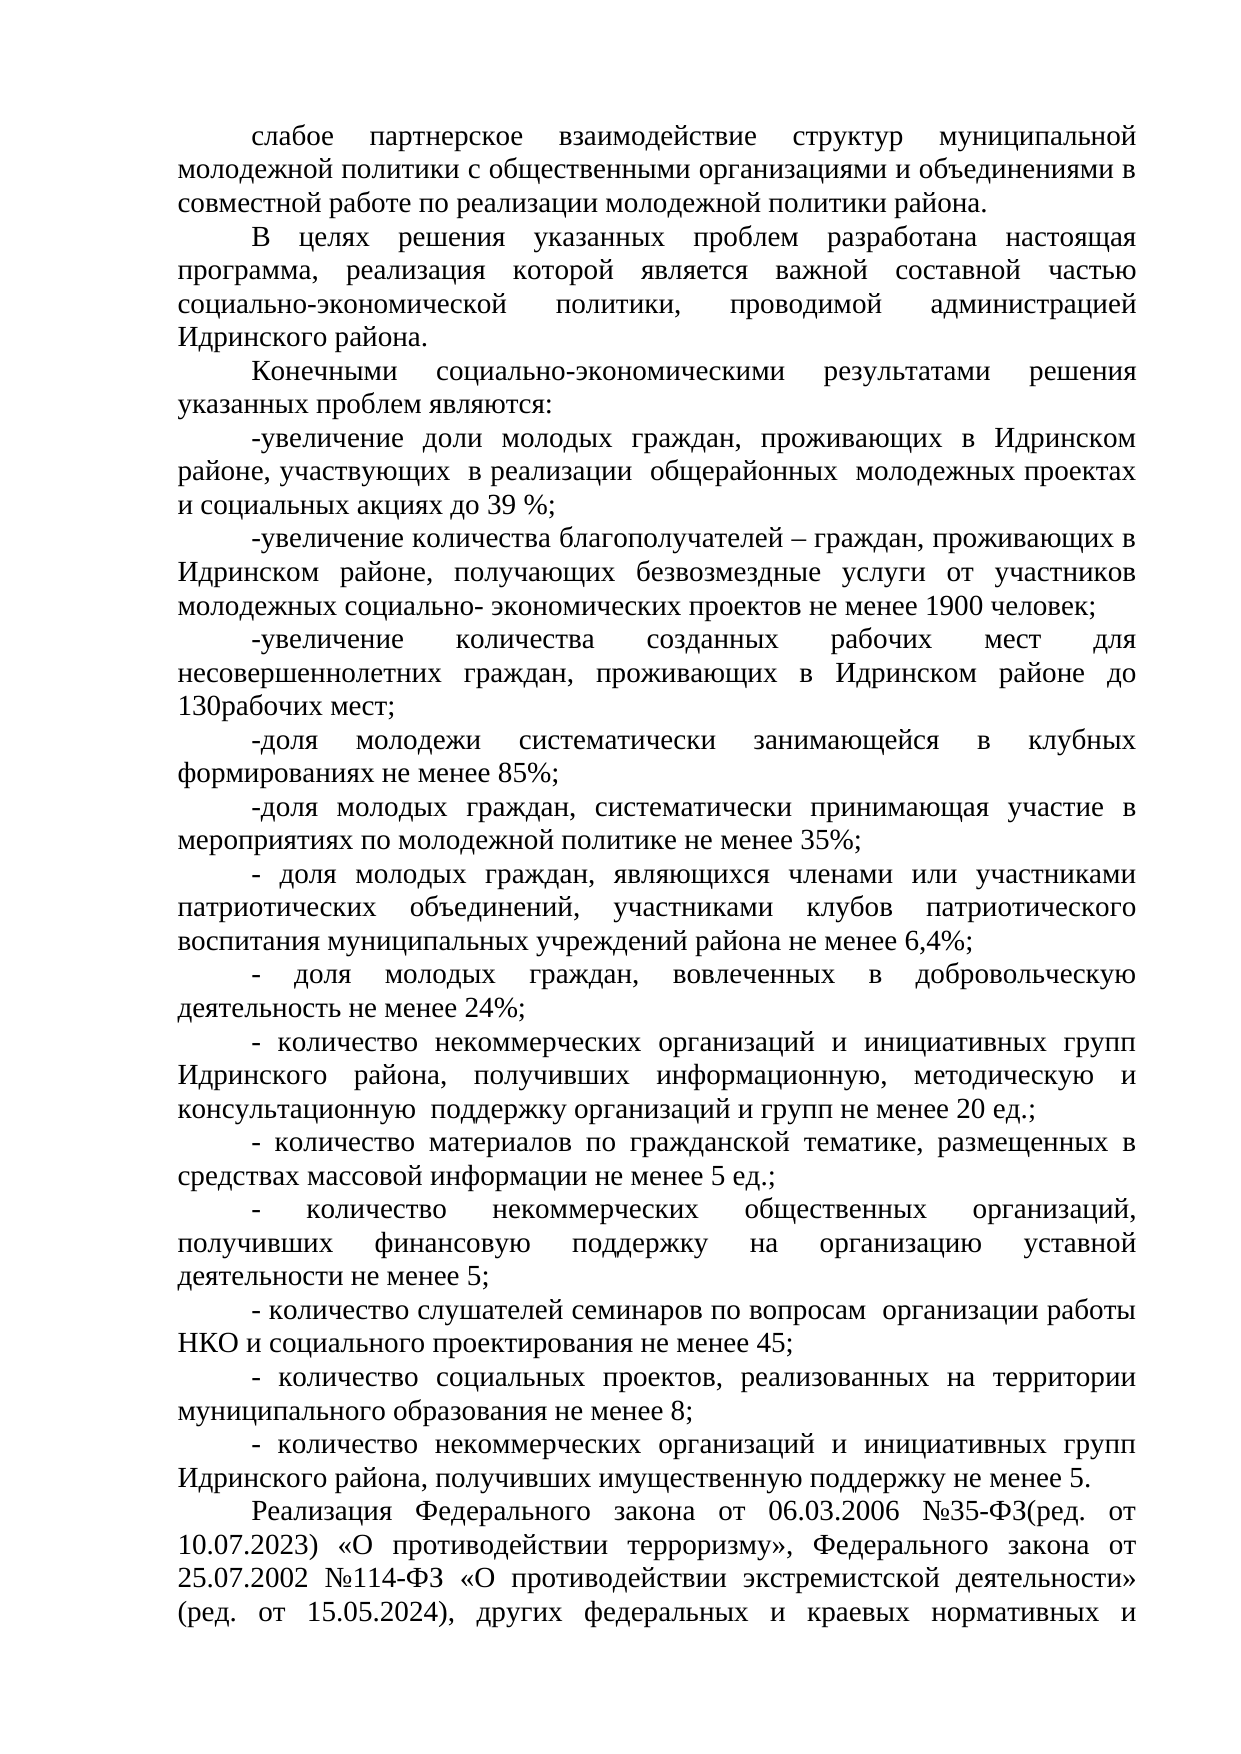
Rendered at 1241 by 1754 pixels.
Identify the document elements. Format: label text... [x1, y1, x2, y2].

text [177, 1493, 1137, 1627]
text -увеличение доли молодых граждан, проживающих в Идринском районе, участвующих в реализации общерайонных молодежных проектах и социальных акциях до 39 %; [177, 420, 1137, 521]
text -доля молодежи систематически занимающейся в клубных формированиях не менее 85%; [177, 722, 1137, 789]
text - количество некоммерческих общественных организаций, получивших финансовую поддержку на организацию уставной деятельности не менее 5; [177, 1191, 1137, 1292]
text слабое партнерское взаимодействие структур муниципальной молодежной политики с общественными организациями и объединениями в совместной работе по реализации молодежной политики района. [177, 118, 1137, 219]
text -увеличение количества созданных рабочих мест для несовершеннолетних граждан, проживающих в Идринском районе до 130рабочих мест; [177, 621, 1137, 722]
text - количество некоммерческих организаций и инициативных групп Идринского района, получивших имущественную поддержку не менее 5. [177, 1426, 1137, 1493]
text - доля молодых граждан, вовлеченных в добровольческую деятельность не менее 24%; [177, 957, 1137, 1024]
text Конечными социально-экономическими результатами решения указанных проблем являются: [177, 353, 1137, 420]
text - количество слушателей семинаров по вопросам организации работы НКО и социального проектирования не менее 45; [177, 1292, 1137, 1359]
text - количество материалов по гражданской тематике, размещенных в средствах массовой информации не менее 5 ед.; [177, 1124, 1137, 1191]
text - количество некоммерческих организаций и инициативных групп Идринского района, получивших информационную, методическую и консультационную поддержку организаций и групп не менее 20 ед.; [177, 1024, 1137, 1124]
text -доля молодых граждан, систематически принимающая участие в мероприятиях по молодежной политике не менее 35%; [177, 789, 1137, 856]
text - количество социальных проектов, реализованных на территории муниципального образования не менее 8; [177, 1359, 1137, 1426]
text В целях решения указанных проблем разработана настоящая программа, реализация которой является важной составной частью социально-экономической политики, проводимой администрацией Идринского района. [177, 219, 1137, 353]
text -увеличение количества благополучателей – граждан, проживающих в Идринском районе, получающих безвозмездные услуги от участников молодежных социально- экономических проектов не менее 1900 человек; [177, 521, 1137, 621]
text - доля молодых граждан, являющихся членами или участниками патриотических объединений, участниками клубов патриотического воспитания муниципальных учреждений района не менее 6,4%; [177, 856, 1137, 957]
